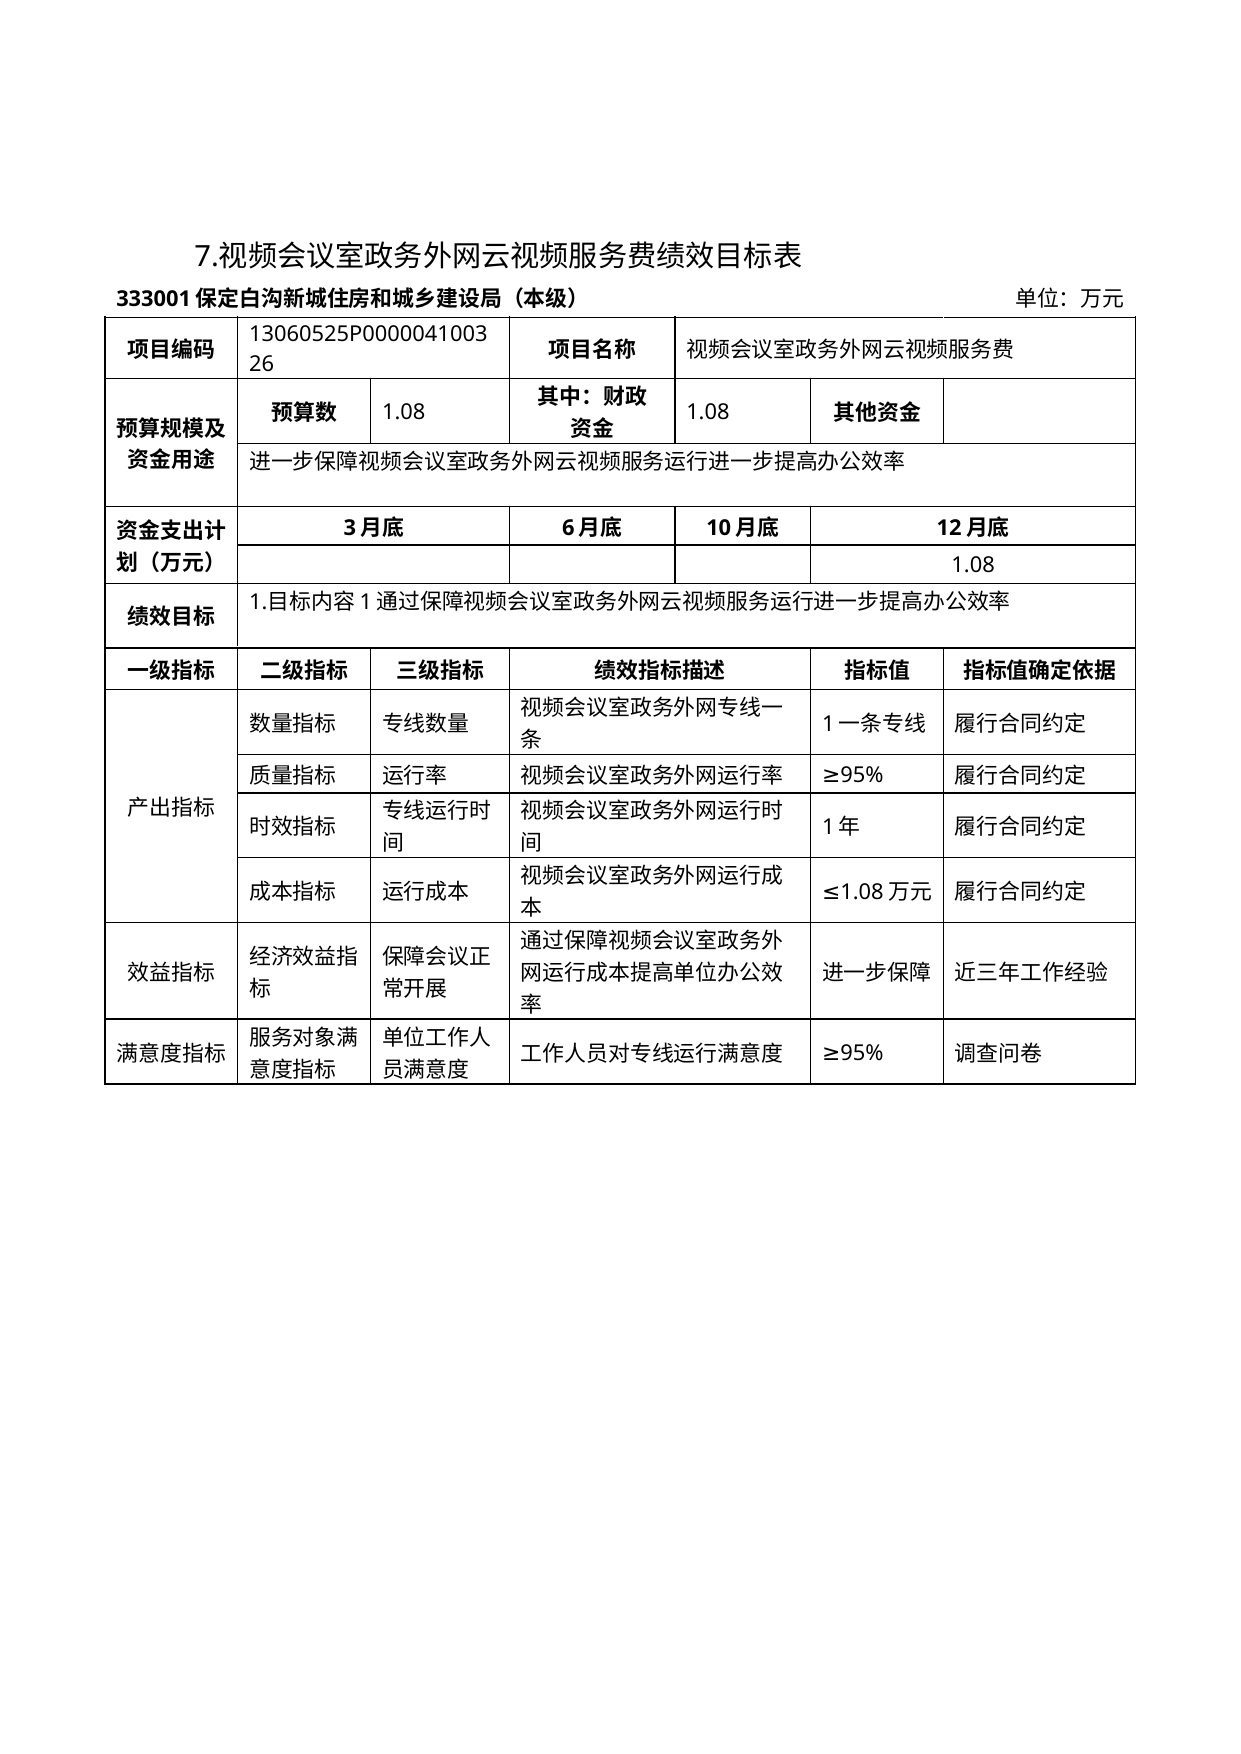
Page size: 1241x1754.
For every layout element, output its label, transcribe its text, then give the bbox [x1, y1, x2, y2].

table_cell 进一步保障视频会议室政务外网云视频服务运行进一步提高办公效率 [238, 444, 1135, 506]
table_header 指标值确定依据 [944, 649, 1135, 689]
table_cell 项目编码 [106, 318, 237, 378]
table_cell 资金支出计划（万元） [106, 507, 237, 582]
table_cell 视频会议室政务外网运行率 [510, 755, 810, 792]
table_cell ≥95% [811, 1020, 943, 1083]
table_cell 3月底 [238, 507, 509, 544]
table_cell 履行合同约定 [944, 690, 1135, 753]
table_cell 履行合同约定 [944, 794, 1135, 857]
table_cell 13060525P000004100326 [238, 318, 509, 378]
table_cell 绩效目标 [106, 584, 237, 646]
table_cell 调查问卷 [944, 1020, 1135, 1083]
table_cell 视频会议室政务外网运行成本 [510, 858, 810, 922]
table_cell 12月底 [811, 507, 1135, 544]
table_cell 1.08 [811, 546, 1135, 582]
table_cell 专线运行时间 [371, 794, 509, 857]
table_cell 成本指标 [238, 858, 370, 922]
table_cell 运行率 [371, 755, 509, 792]
table_cell 数量指标 [238, 690, 370, 753]
table_header 二级指标 [238, 649, 370, 689]
table_cell 视频会议室政务外网云视频服务费 [676, 318, 1135, 378]
table_cell 工作人员对专线运行满意度 [510, 1020, 810, 1083]
table_cell ≥95% [811, 755, 943, 792]
table_cell 1一条专线 [811, 690, 943, 753]
table_cell 视频会议室政务外网运行时间 [510, 794, 810, 857]
table_cell 1.08 [676, 379, 810, 442]
table_cell 专线数量 [371, 690, 509, 753]
table_cell [238, 546, 509, 582]
table_cell 视频会议室政务外网专线一条 [510, 690, 810, 753]
table_cell 产出指标 [106, 690, 237, 922]
table_cell 6月底 [510, 507, 674, 544]
table_cell 预算规模及资金用途 [106, 379, 237, 506]
table_cell 时效指标 [238, 794, 370, 857]
table_cell 项目名称 [510, 318, 674, 378]
table_header 指标值 [811, 649, 943, 689]
table_cell [676, 546, 810, 582]
table_header 单位：万元 [944, 277, 1135, 316]
table_cell 1.08 [371, 379, 509, 442]
table_cell 服务对象满意度指标 [238, 1020, 370, 1083]
table_cell 10月底 [676, 507, 810, 544]
table_cell 近三年工作经验 [944, 923, 1135, 1018]
table_cell 经济效益指标 [238, 923, 370, 1018]
table_cell 1.目标内容1通过保障视频会议室政务外网云视频服务运行进一步提高办公效率 [238, 584, 1135, 646]
table_cell 其中：财政 资金 [510, 379, 674, 442]
table_cell 预算数 [238, 379, 370, 442]
table_cell 满意度指标 [106, 1020, 237, 1083]
text 7.视频会议室政务外网云视频服务费绩效目标表 [136, 235, 1104, 275]
table_cell 进一步保障 [811, 923, 943, 1018]
table_cell [510, 546, 674, 582]
table_cell 1年 [811, 794, 943, 857]
table_header 三级指标 [371, 649, 509, 689]
table_cell 单位工作人员满意度 [371, 1020, 509, 1083]
table_header 一级指标 [106, 649, 237, 689]
table_cell 保障会议正常开展 [371, 923, 509, 1018]
table_header 绩效指标描述 [510, 649, 810, 689]
table_cell 效益指标 [106, 923, 237, 1018]
table_cell 其他资金 [811, 379, 943, 442]
table_cell 履行合同约定 [944, 755, 1135, 792]
table_cell [944, 379, 1135, 442]
table_cell ≤1.08万元 [811, 858, 943, 922]
table_cell 质量指标 [238, 755, 370, 792]
table_cell 履行合同约定 [944, 858, 1135, 922]
table_header 333001保定白沟新城住房和城乡建设局（本级） [106, 277, 943, 316]
table_cell 通过保障视频会议室政务外网运行成本提高单位办公效率 [510, 923, 810, 1018]
table_cell 运行成本 [371, 858, 509, 922]
